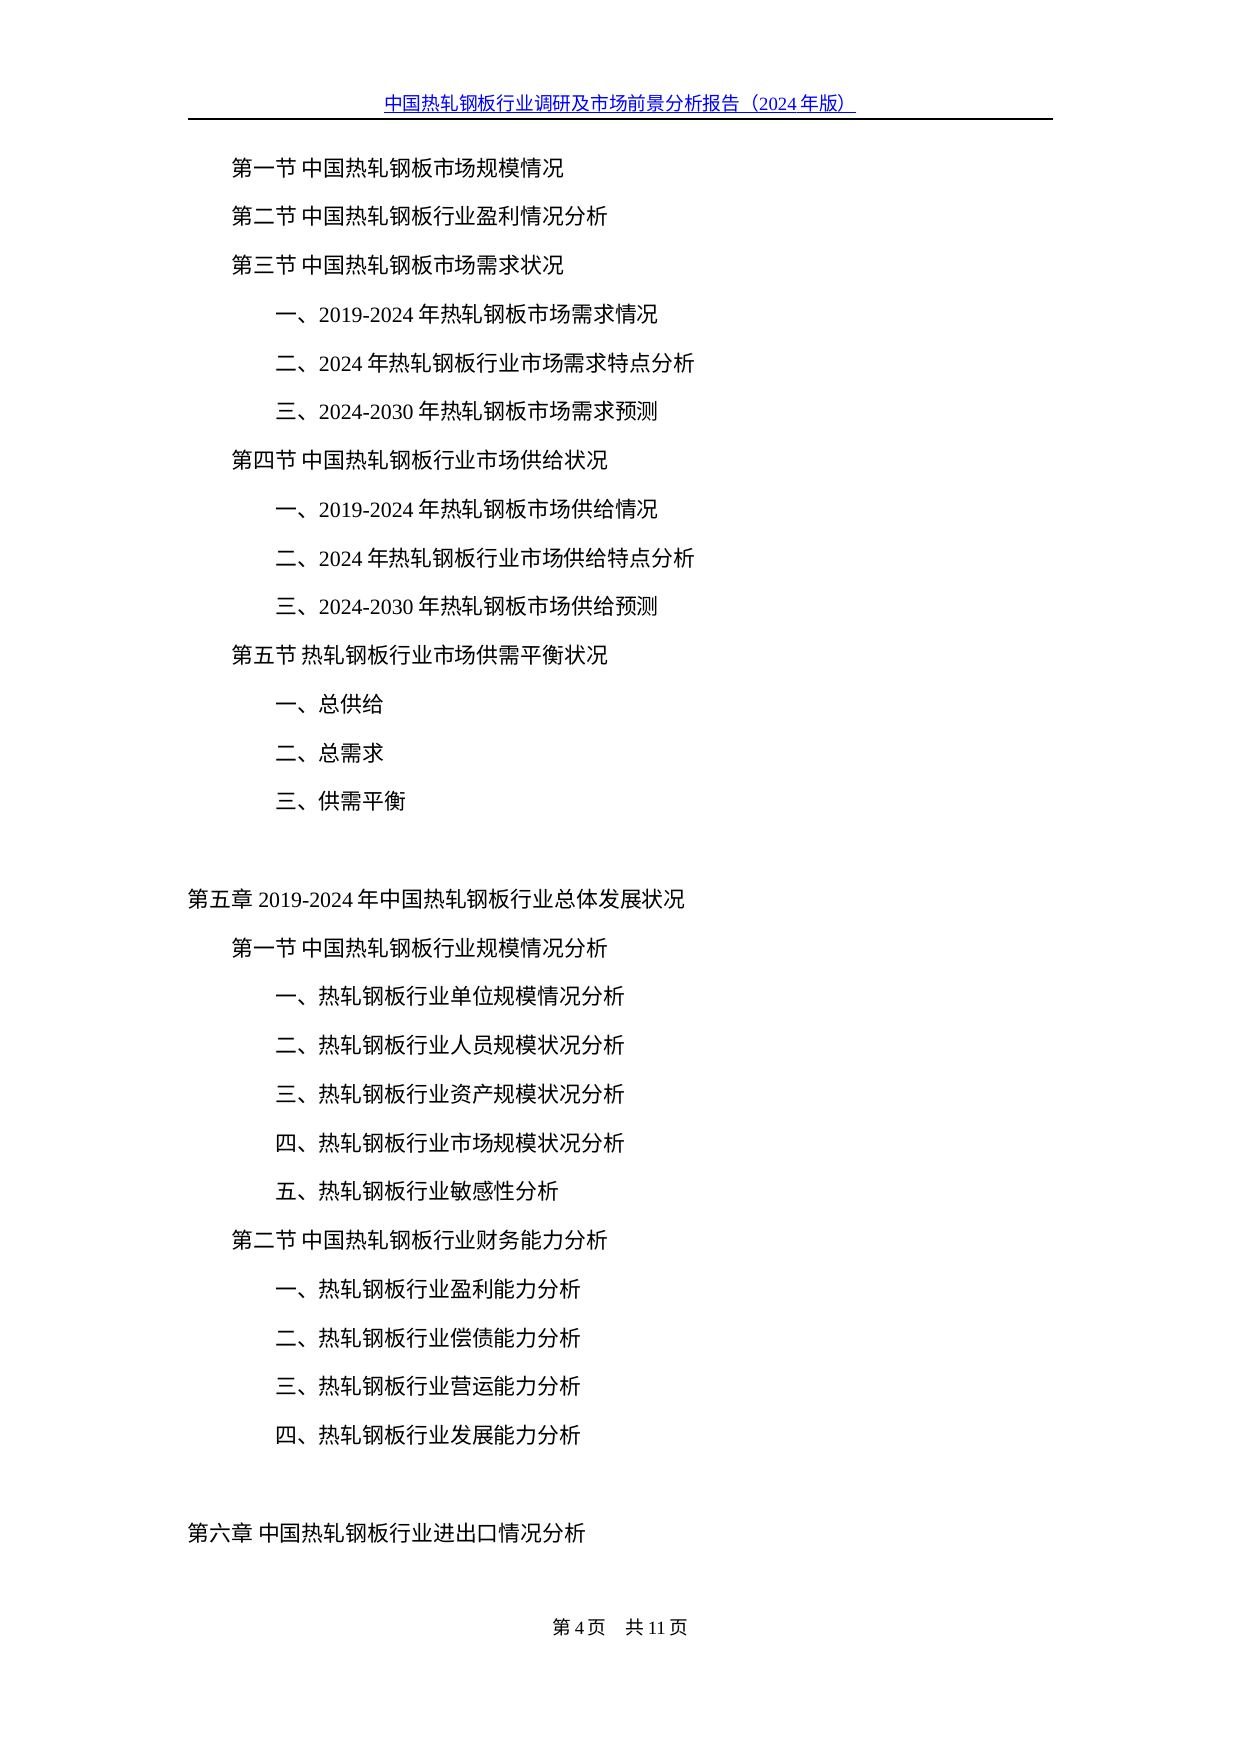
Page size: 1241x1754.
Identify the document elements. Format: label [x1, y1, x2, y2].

text [187, 150, 1053, 1548]
